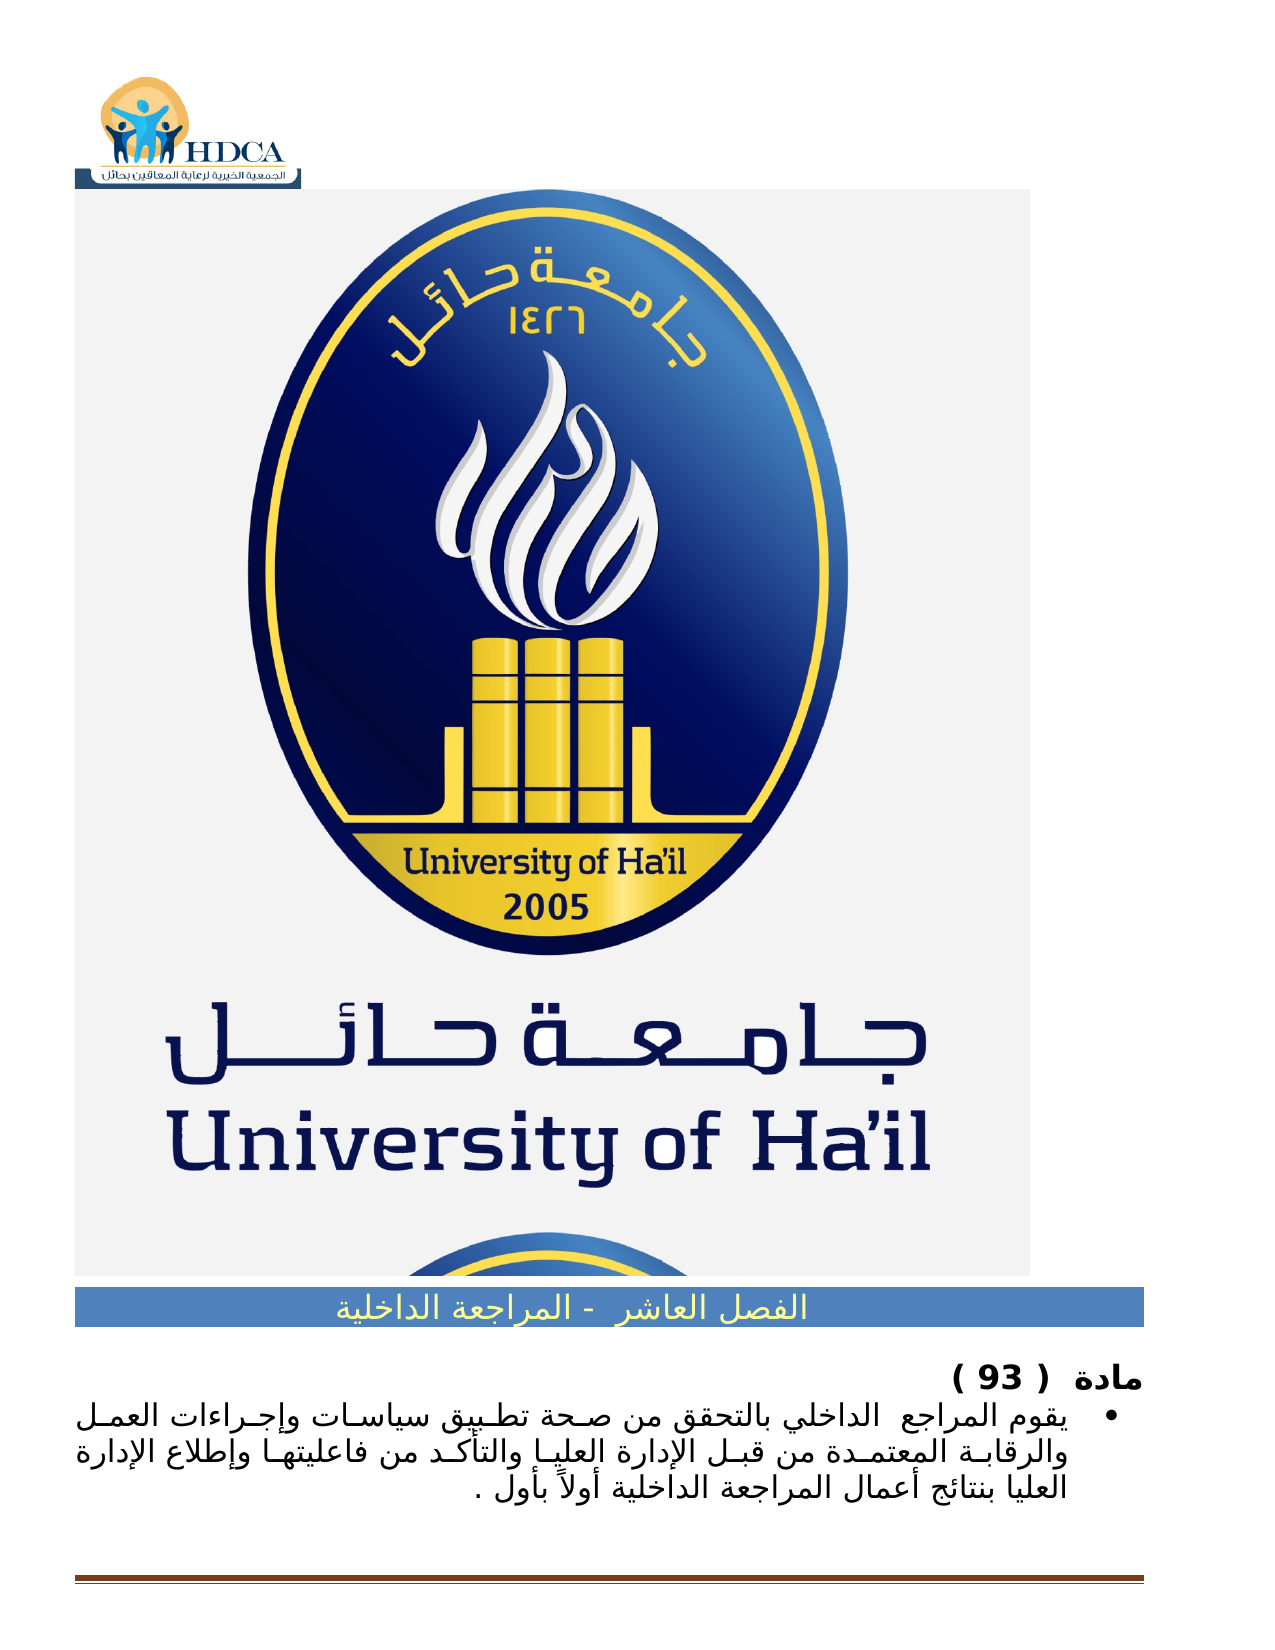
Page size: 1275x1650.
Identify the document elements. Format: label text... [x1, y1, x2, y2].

text مادة ( 93 ) [75, 1358, 1144, 1397]
picture [74, 75, 1031, 1276]
list يقوم المراجع الداخلي بالتحقق من صحة تطبيق سياسات وإجراءات العمل والرقابة المعتمدة من قبل الإدارة العليا والتأكد من فاعليتها وإطلاع الإدارة العليا بنتائج أعمال المراجعة الداخلية أولاً بأول . [75, 1397, 1106, 1506]
text الفصل العاشر - المراجعة الداخلية [75, 1287, 1144, 1327]
